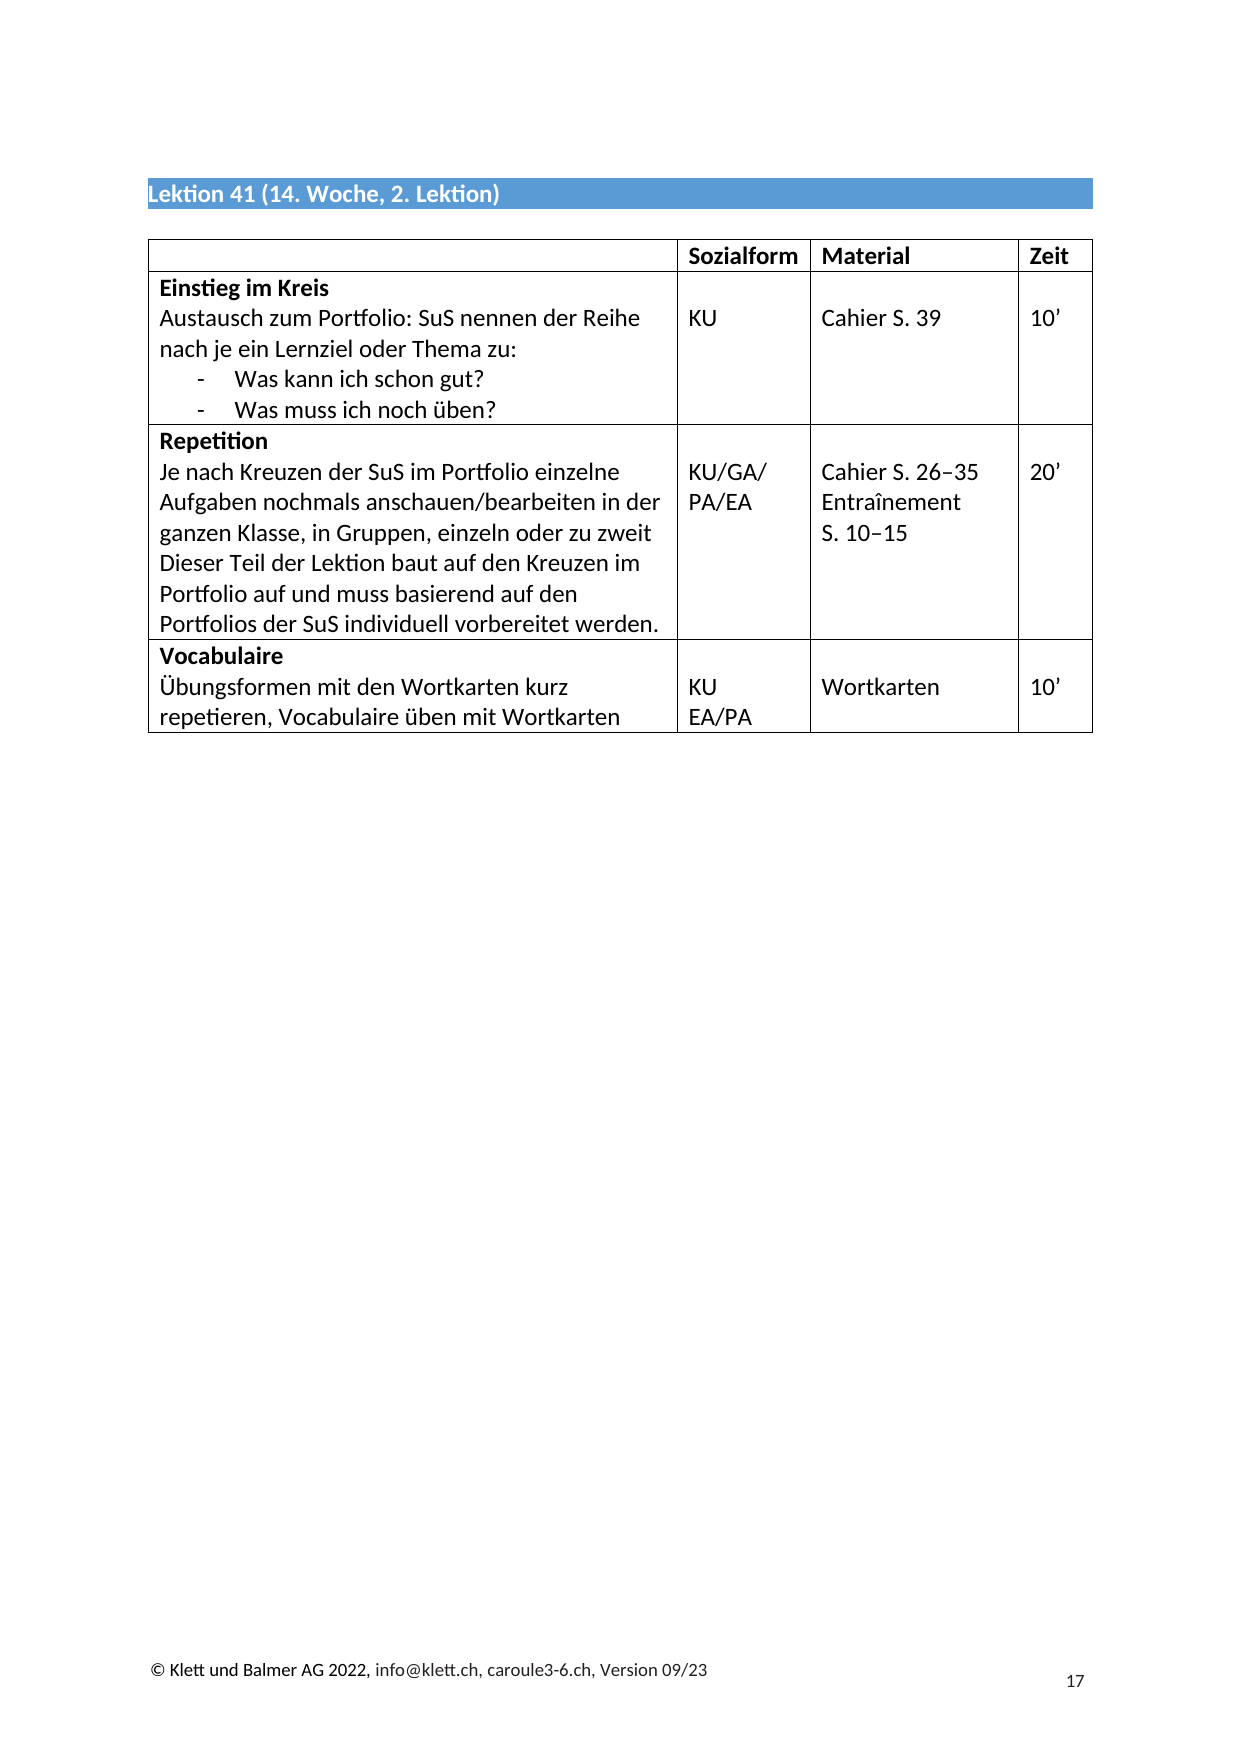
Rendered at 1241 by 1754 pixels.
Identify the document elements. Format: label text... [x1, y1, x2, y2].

table_cell Vocabulaire Übungsformen mit den Wortkarten kurz repetieren, Vocabulaire üben mit Wortkarten [149, 640, 677, 732]
table_cell Cahier S. 26–35 Entraînement S. 10–15 [811, 425, 1018, 639]
table_cell Repetition Je nach Kreuzen der SuS im Portfolio einzelne Aufgaben nochmals anschauen/bearbeiten in der ganzen Klasse, in Gruppen, einzeln oder zu zweit Dieser Teil der Lektion baut auf den Kreuzen im Portfolio auf und muss basierend auf den Portfolios der SuS individuell vorbereitet werden. [149, 425, 677, 639]
table_cell Wortkarten [811, 640, 1018, 732]
table_header Material [811, 240, 1018, 271]
table_cell 10’ [1019, 272, 1092, 424]
table_cell KU [678, 272, 810, 424]
table_header Zeit [1019, 240, 1092, 271]
table_cell 20’ [1019, 425, 1092, 639]
table_header Sozialform [678, 240, 810, 271]
text Lektion 41 (14. Woche, 2. Lektion) [148, 178, 1093, 209]
table_cell Einstieg im Kreis Austausch zum Portfolio: SuS nennen der Reihe nach je ein Lernziel oder Thema zu: Was kann ich schon gut? Was muss ich noch üben? [149, 272, 677, 424]
table_header [149, 240, 677, 271]
table_cell KU/GA/ PA/EA [678, 425, 810, 639]
table_cell Cahier S. 39 [811, 272, 1018, 424]
table_cell 10’ [1019, 640, 1092, 732]
table_cell KU EA/PA [678, 640, 810, 732]
